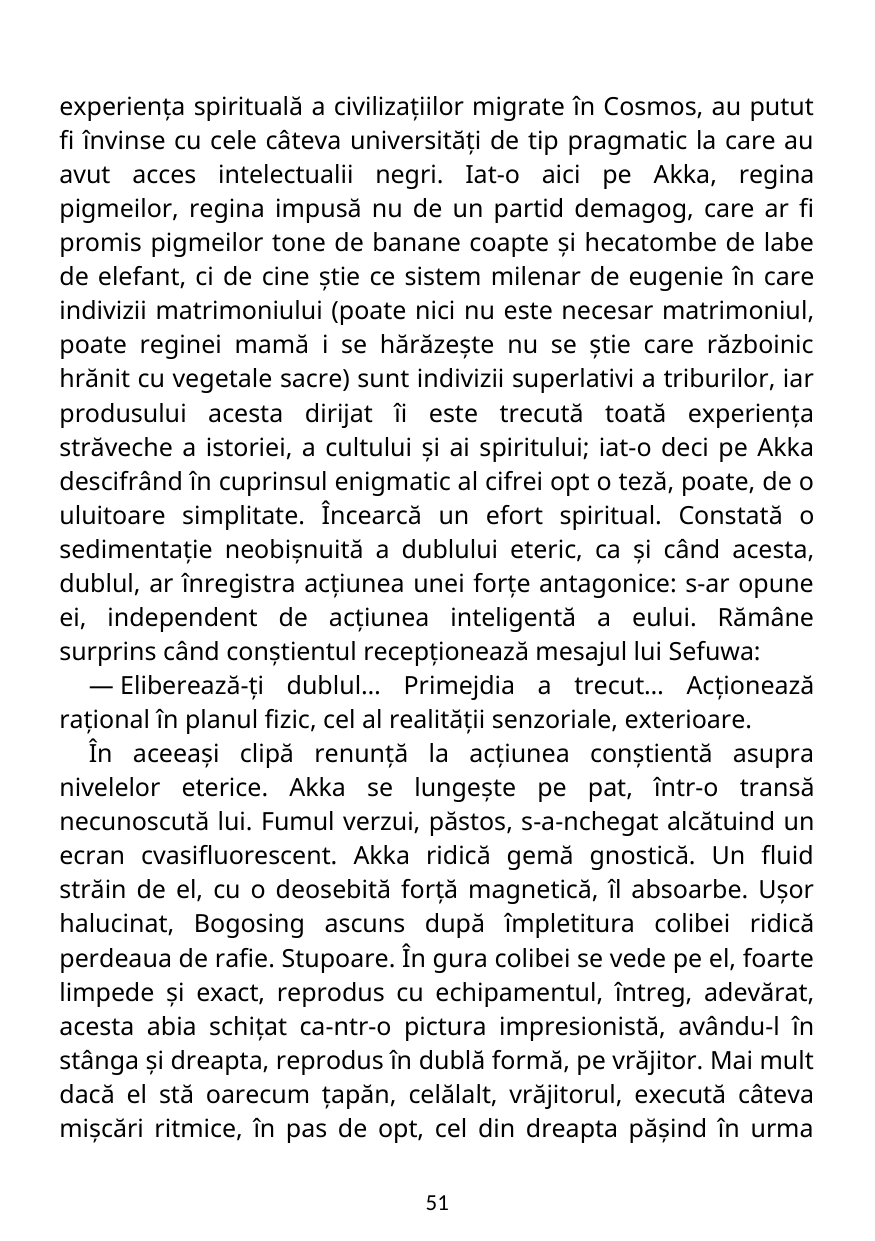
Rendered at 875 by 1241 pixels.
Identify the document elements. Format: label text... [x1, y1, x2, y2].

text ― Eliberează-ţi dublul… Primejdia a trecut… Acţionează raţional în planul fizic, cel al realităţii senzoriale, exterioare. [59, 668, 815, 736]
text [59, 89, 815, 668]
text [59, 736, 815, 1144]
